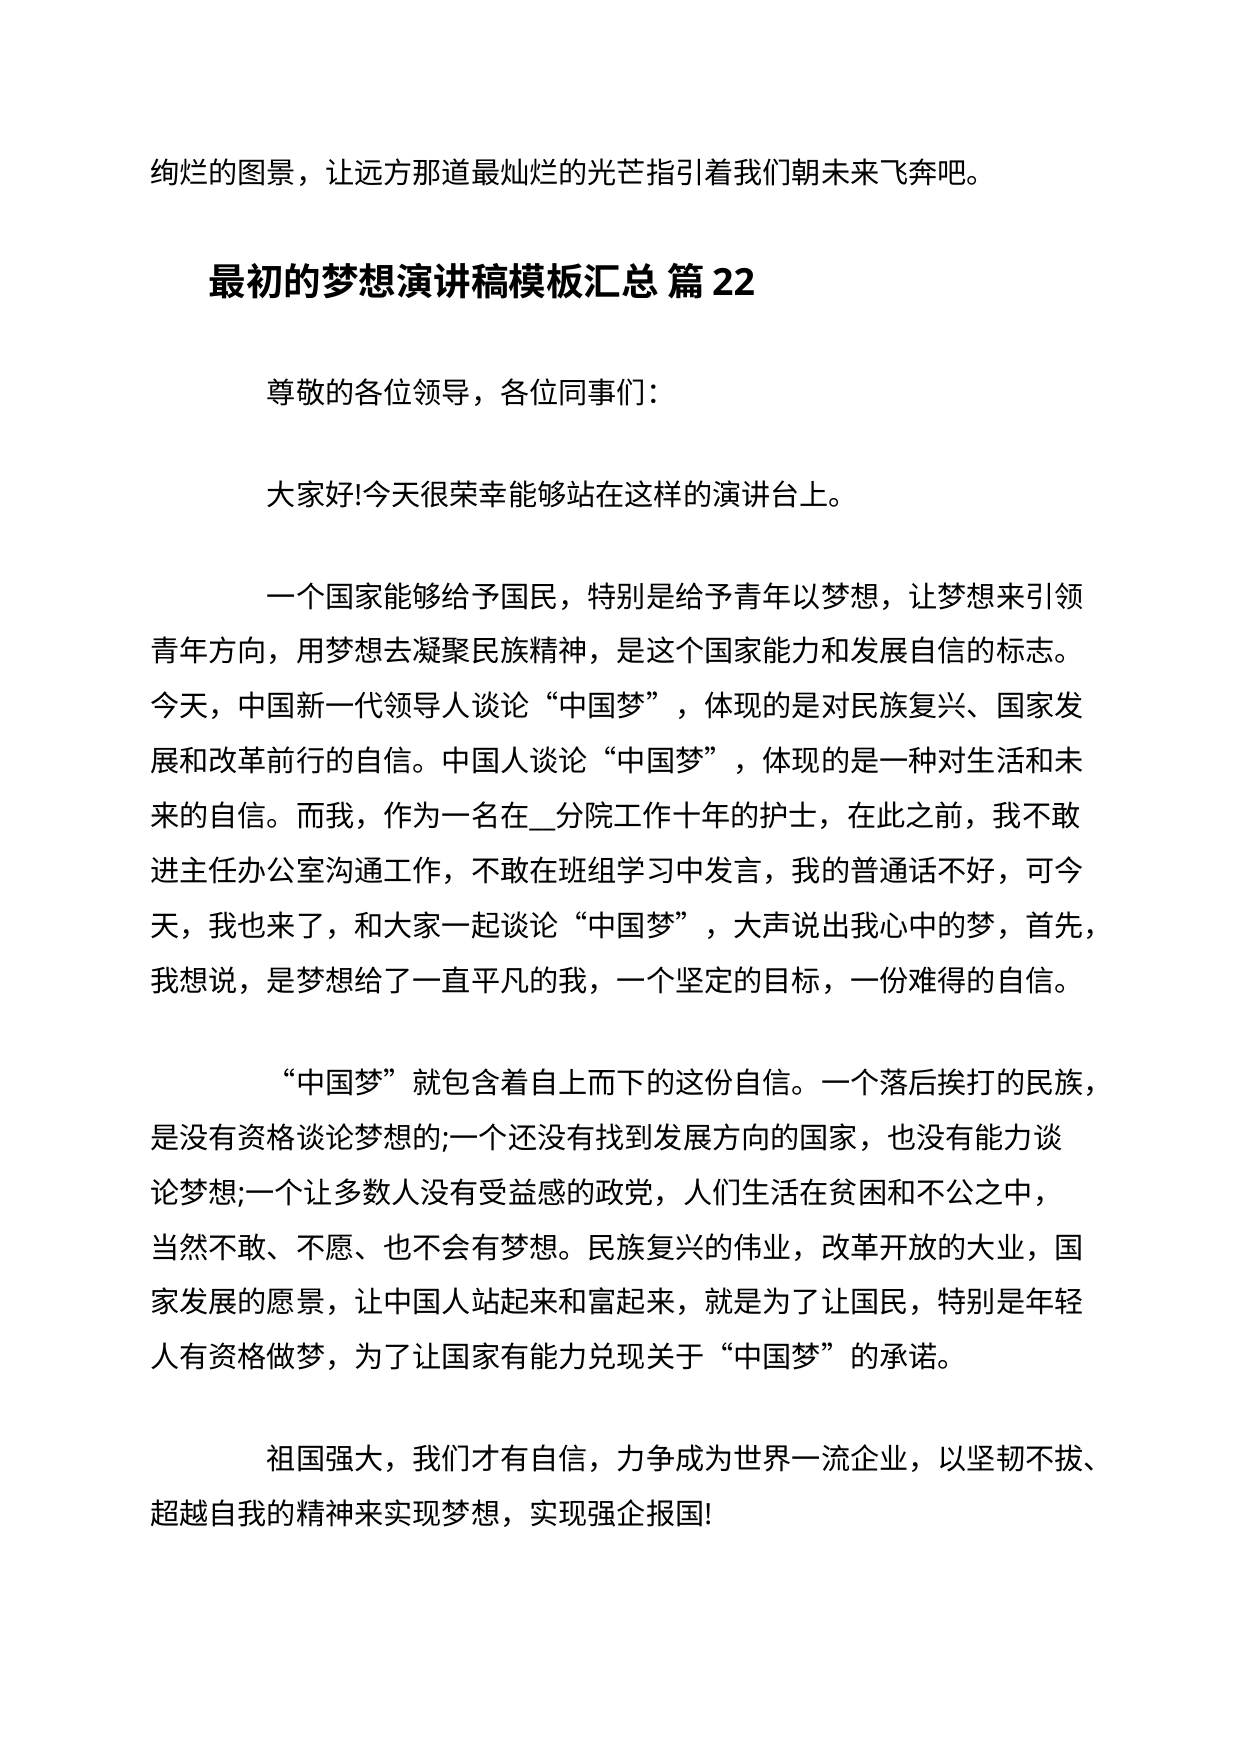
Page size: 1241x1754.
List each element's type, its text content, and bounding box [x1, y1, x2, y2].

text 祖国强大，我们才有自信，力争成为世界一流企业，以坚韧不拔、超越自我的精神来实现梦想，实现强企报国! [150, 1436, 1090, 1533]
text 最初的梦想演讲稿模板汇总 篇22 [150, 252, 1090, 306]
text 尊敬的各位领导，各位同事们： [150, 369, 1090, 412]
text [150, 150, 1090, 192]
text “中国梦”就包含着自上而下的这份自信。一个落后挨打的民族，是没有资格谈论梦想的;一个还没有找到发展方向的国家，也没有能力谈论梦想;一个让多数人没有受益感的政党，人们生活在贫困和不公之中，当然不敢、不愿、也不会有梦想。民族复兴的伟业，改革开放的大业，国家发展的愿景，让中国人站起来和富起来，就是为了让国民，特别是年轻人有资格做梦，为了让国家有能力兑现关于“中国梦”的承诺。 [150, 1059, 1090, 1376]
text 一个国家能够给予国民，特别是给予青年以梦想，让梦想来引领青年方向，用梦想去凝聚民族精神，是这个国家能力和发展自信的标志。今天，中国新一代领导人谈论“中国梦”，体现的是对民族复兴、国家发展和改革前行的自信。中国人谈论“中国梦”，体现的是一种对生活和未来的自信。而我，作为一名在__分院工作十年的护士，在此之前，我不敢进主任办公室沟通工作，不敢在班组学习中发言，我的普通话不好，可今天，我也来了，和大家一起谈论“中国梦”，大声说出我心中的梦，首先，我想说，是梦想给了一直平凡的我，一个坚定的目标，一份难得的自信。 [150, 573, 1090, 1000]
text 大家好!今天很荣幸能够站在这样的演讲台上。 [150, 471, 1090, 513]
